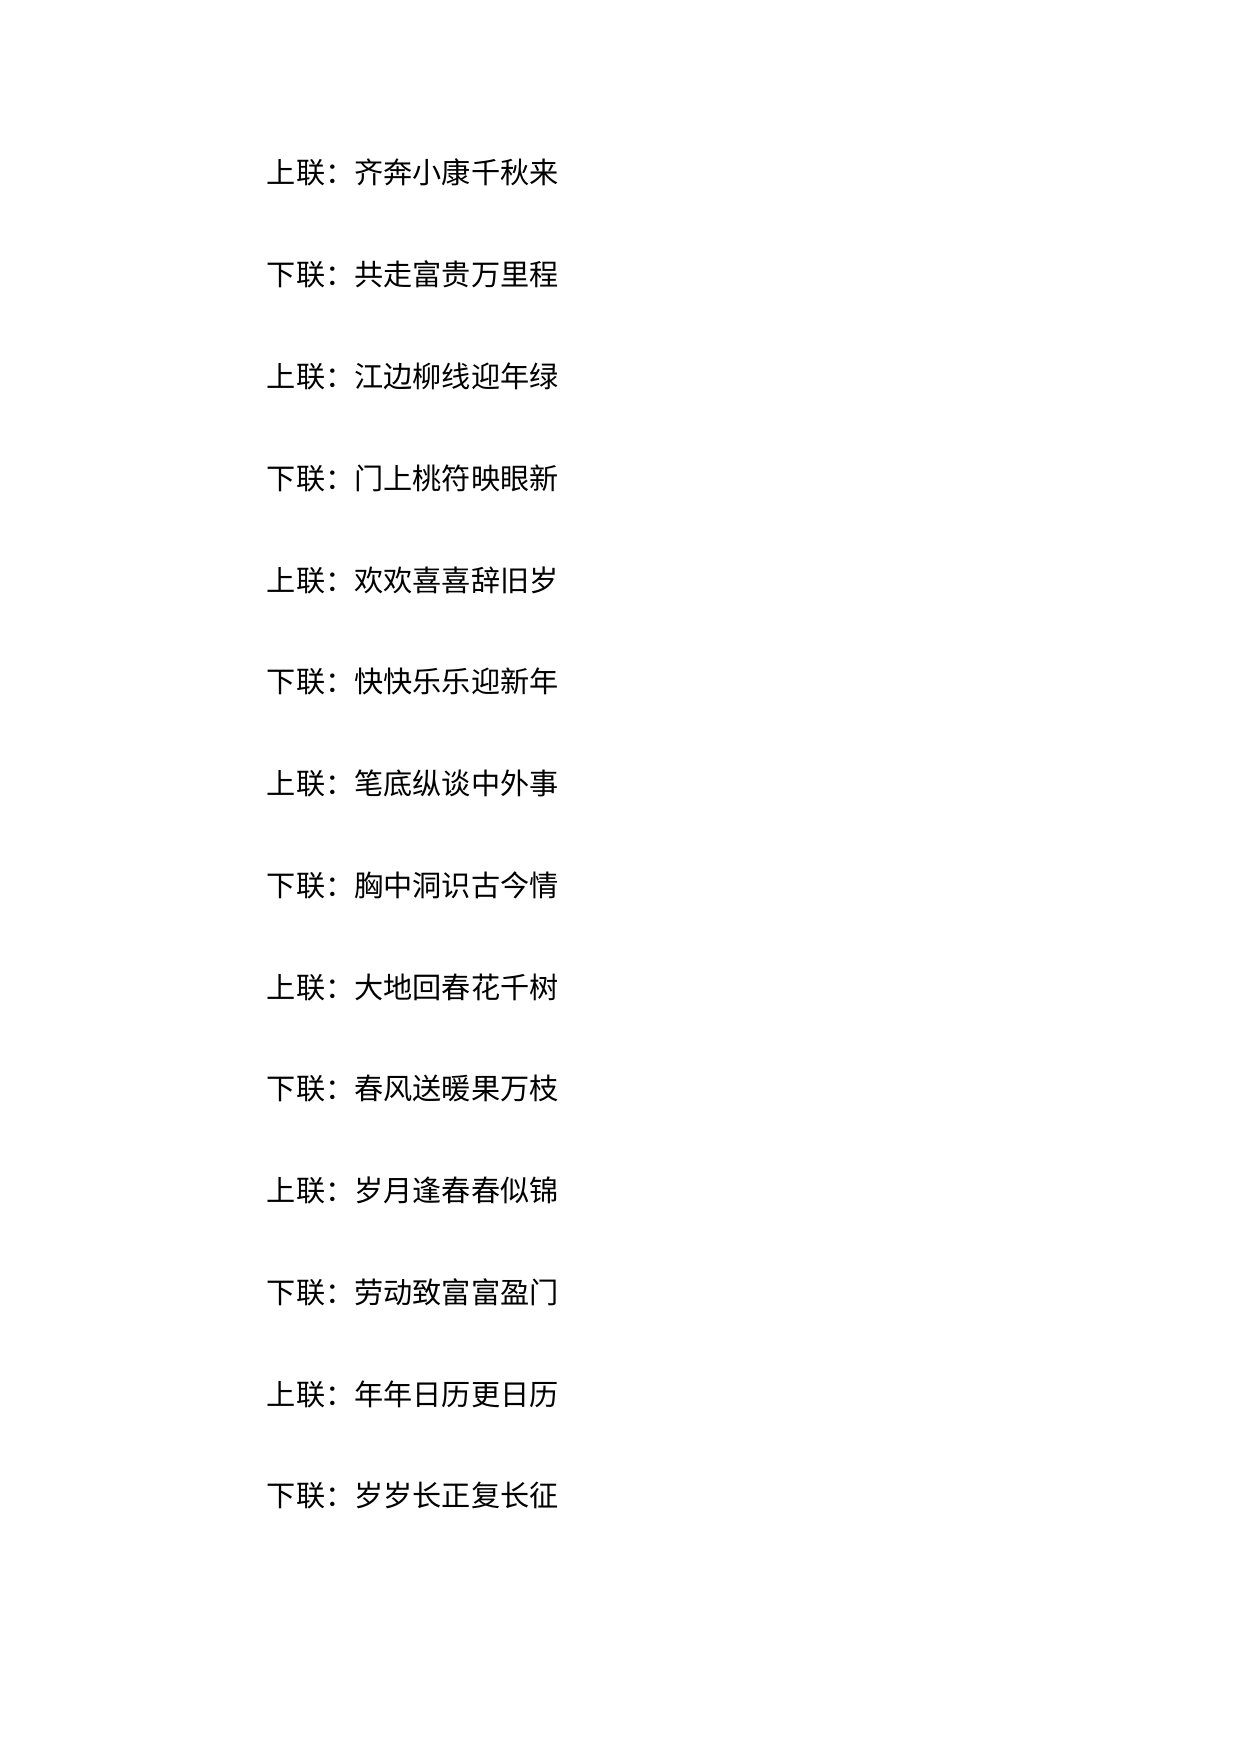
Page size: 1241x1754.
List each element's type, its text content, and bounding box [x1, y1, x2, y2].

text 下联：门上桃符映眼新 [150, 455, 1090, 498]
text 下联：劳动致富富盈门 [150, 1269, 1090, 1312]
text 上联：齐奔小康千秋来 [150, 150, 1090, 192]
text 上联：年年日历更日历 [150, 1371, 1090, 1413]
text 上联：大地回春花千树 [150, 964, 1090, 1006]
text 上联：笔底纵谈中外事 [150, 761, 1090, 803]
text 下联：共走富贵万里程 [150, 252, 1090, 294]
text 下联：快快乐乐迎新年 [150, 659, 1090, 701]
text 下联：岁岁长正复长征 [150, 1473, 1090, 1515]
text 上联：岁月逢春春似锦 [150, 1168, 1090, 1210]
text 下联：胸中洞识古今情 [150, 862, 1090, 905]
text 上联：欢欢喜喜辞旧岁 [150, 557, 1090, 599]
text 上联：江边柳线迎年绿 [150, 353, 1090, 396]
text 下联：春风送暖果万枝 [150, 1066, 1090, 1108]
